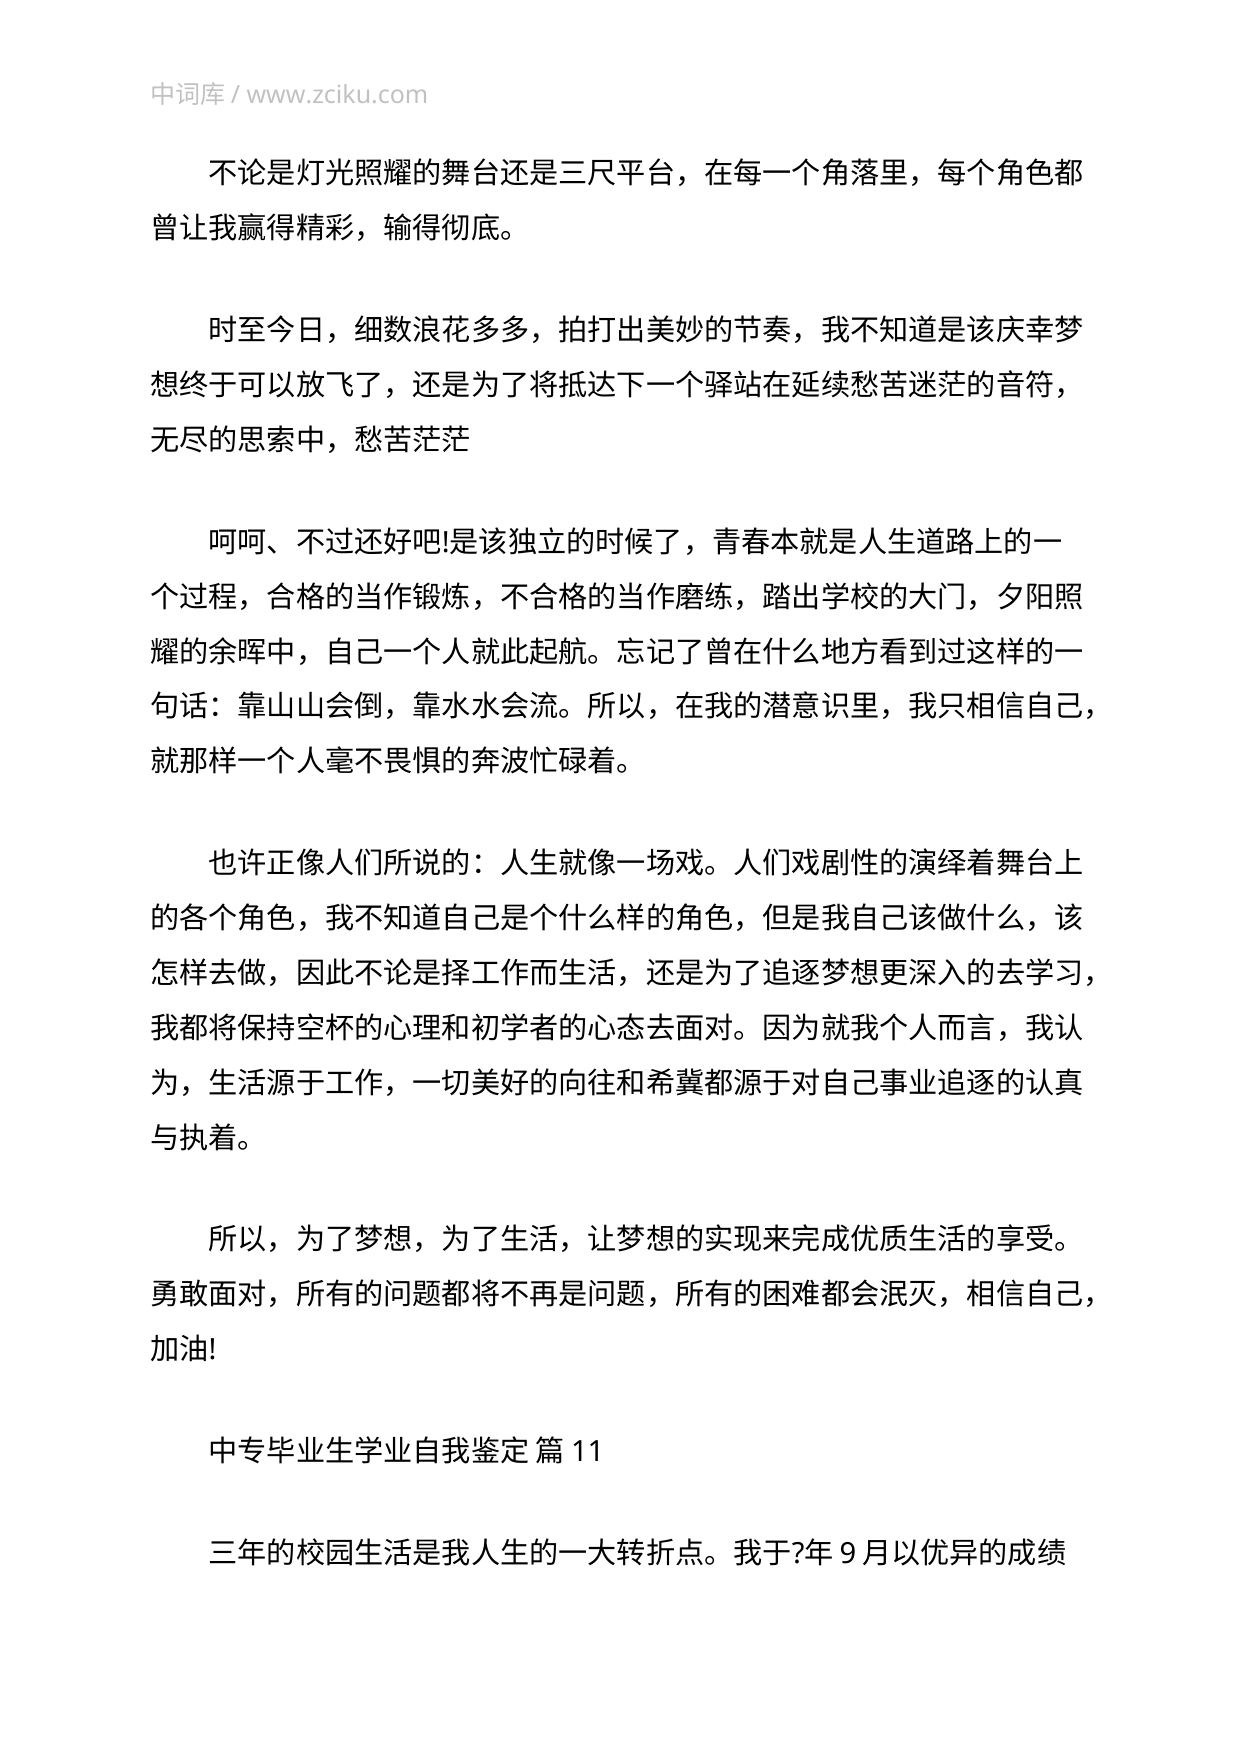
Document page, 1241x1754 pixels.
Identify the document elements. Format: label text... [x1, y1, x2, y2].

text 也许正像人们所说的：人生就像一场戏。人们戏剧性的演绎着舞台上的各个角色，我不知道自己是个什么样的角色，但是我自己该做什么，该怎样去做，因此不论是择工作而生活，还是为了追逐梦想更深入的去学习，我都将保持空杯的心理和初学者的心态去面对。因为就我个人而言，我认为，生活源于工作，一切美好的向往和希冀都源于对自己事业追逐的认真与执着。 [150, 840, 1090, 1156]
text 中专毕业生学业自我鉴定 篇11 [150, 1428, 1090, 1470]
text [150, 1530, 1090, 1572]
text 时至今日，细数浪花多多，拍打出美妙的节奏，我不知道是该庆幸梦想终于可以放飞了，还是为了将抵达下一个驿站在延续愁苦迷茫的音符，无尽的思索中，愁苦茫茫 [150, 307, 1090, 459]
text 呵呵、不过还好吧!是该独立的时候了，青春本就是人生道路上的一个过程，合格的当作锻炼，不合格的当作磨练，踏出学校的大门，夕阳照耀的余晖中，自己一个人就此起航。忘记了曾在什么地方看到过这样的一句话：靠山山会倒，靠水水会流。所以，在我的潜意识里，我只相信自己，就那样一个人毫不畏惧的奔波忙碌着。 [150, 518, 1090, 780]
text 不论是灯光照耀的舞台还是三尺平台，在每一个角落里，每个角色都曾让我赢得精彩，输得彻底。 [150, 150, 1090, 247]
text 所以，为了梦想，为了生活，让梦想的实现来完成优质生活的享受。勇敢面对，所有的问题都将不再是问题，所有的困难都会泯灭，相信自己，加油! [150, 1216, 1090, 1368]
